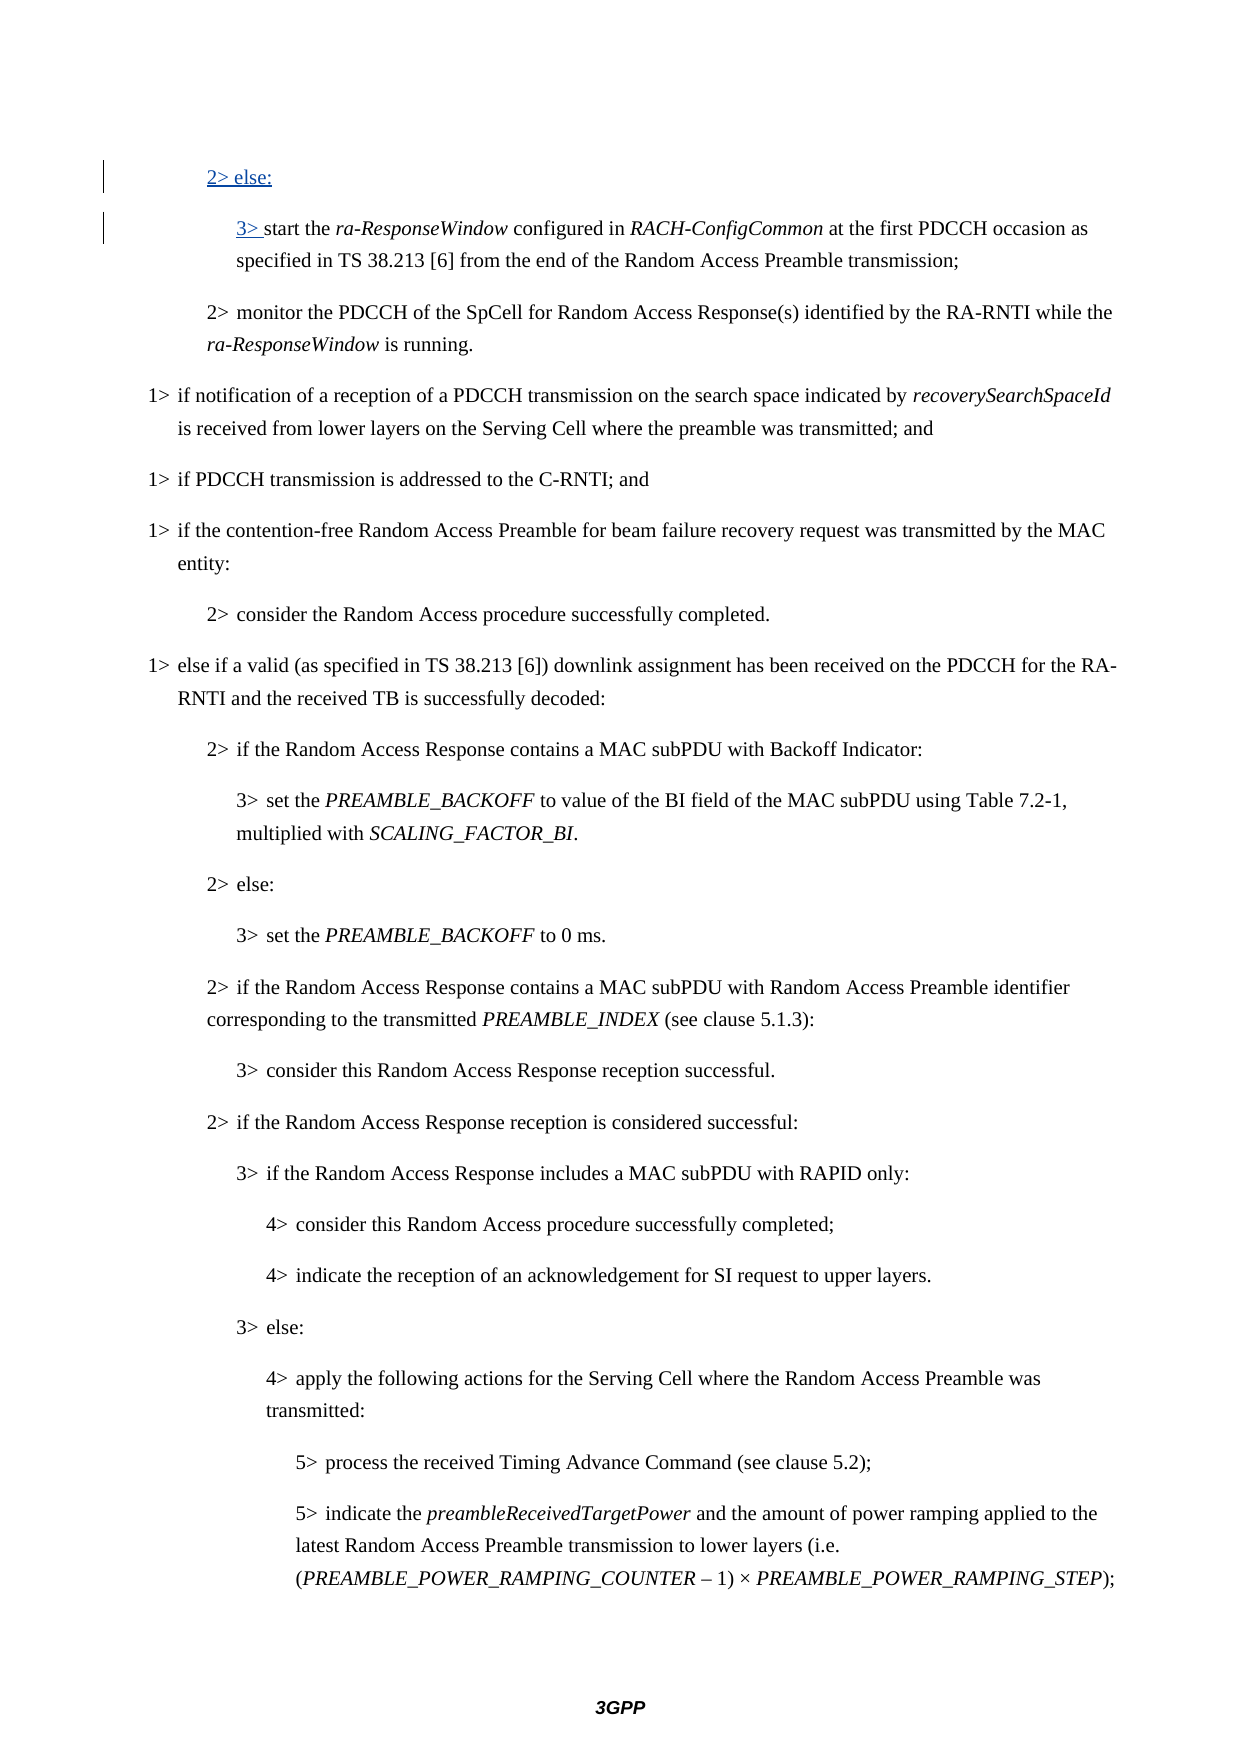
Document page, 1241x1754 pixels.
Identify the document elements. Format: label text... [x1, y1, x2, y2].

text 2> if the Random Access Response contains a MAC subPDU with Random Access Preamble identifier corresponding to the transmitted PREAMBLE_INDEX (see clause 5.1.3): [207, 970, 1122, 1035]
text 4> apply the following actions for the Serving Cell where the Random Access Preamble was transmitted: [266, 1362, 1122, 1427]
text 2> consider the Random Access procedure successfully completed. [207, 598, 1122, 630]
text 1> if the contention-free Random Access Preamble for beam failure recovery request was transmitted by the MAC entity: [148, 514, 1122, 579]
text 5> indicate the preambleReceivedTargetPower and the amount of power ramping applied to the latest Random Access Preamble transmission to lower layers (i.e. (PREAMBLE_POWER_RAMPING_COUNTER – 1) × PREAMBLE_POWER_RAMPING_STEP); [295, 1497, 1122, 1594]
text 2> else: [207, 868, 1122, 900]
text 2> if the Random Access Response contains a MAC subPDU with Backoff Indicator: [207, 733, 1122, 765]
text 4> consider this Random Access procedure successfully completed; [266, 1208, 1122, 1240]
text 1> if notification of a reception of a PDCCH transmission on the search space indicated by recoverySearchSpaceId is received from lower layers on the Serving Cell where the preamble was transmitted; and [148, 379, 1122, 444]
text 3> set the PREAMBLE_BACKOFF to value of the BI field of the MAC subPDU using Table 7.2-1, multiplied with SCALING_FACTOR_BI. [236, 784, 1122, 849]
text 3> else: [236, 1310, 1122, 1343]
text 1> else if a valid (as specified in TS 38.213 [6]) downlink assignment has been received on the PDCCH for the RA-RNTI and the received TB is successfully decoded: [148, 649, 1122, 714]
text 3> set the PREAMBLE_BACKOFF to 0 ms. [236, 919, 1122, 952]
text 2> if the Random Access Response reception is considered successful: [207, 1105, 1122, 1138]
text 2> monitor the PDCCH of the SpCell for Random Access Response(s) identified by the RA-RNTI while the ra-ResponseWindow is running. [207, 295, 1122, 360]
text 5> process the received Timing Advance Command (see clause 5.2); [295, 1445, 1122, 1478]
text start the ra-ResponseWindow configured in RACH-ConfigCommon at the first PDCCH occasion as specified in TS 38.213 [6] from the end of the Random Access Preamble transmission; [236, 212, 1122, 277]
text 1> if PDCCH transmission is addressed to the C-RNTI; and [148, 463, 1122, 495]
text 3> consider this Random Access Response reception successful. [236, 1054, 1122, 1087]
text 4> indicate the reception of an acknowledgement for SI request to upper layers. [266, 1259, 1122, 1292]
text 3> if the Random Access Response includes a MAC subPDU with RAPID only: [236, 1157, 1122, 1189]
